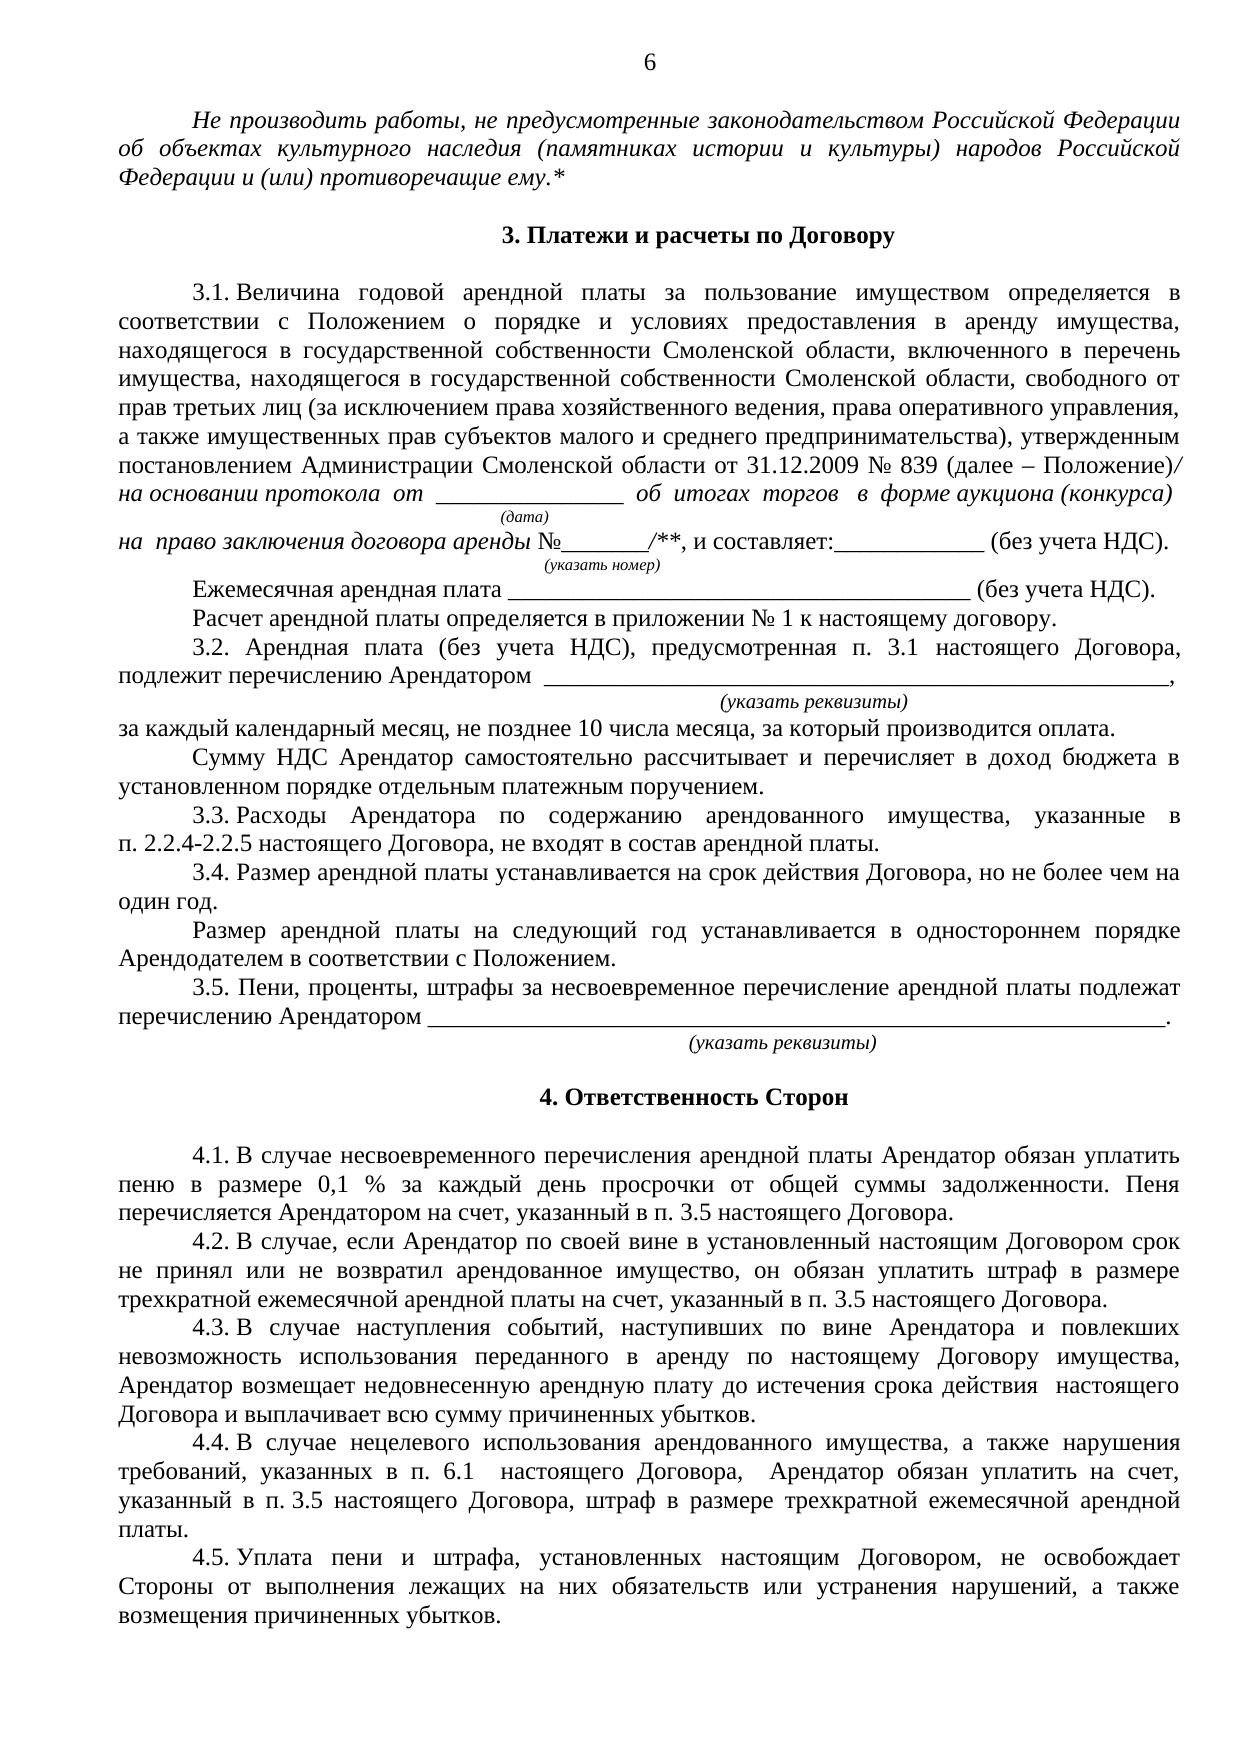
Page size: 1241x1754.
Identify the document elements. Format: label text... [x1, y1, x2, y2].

text (дата) [118, 507, 1181, 526]
text 4.1. В случае несвоевременного перечисления арендной платы Арендатор обязан уплатить пеню в размере 0,1 % за каждый день просрочки от общей суммы задолженности. Пеня перечисляется Арендатором на счет, указанный в п. 3.5 настоящего Договора. [118, 1140, 1181, 1226]
text 4. Ответственность Сторон [118, 1082, 1181, 1111]
text за каждый календарный месяц, не позднее 10 числа месяца, за который производится оплата. [118, 713, 1181, 742]
text 3. Платежи и расчеты по Договору [193, 220, 1204, 248]
text 4.5. Уплата пени и штрафа, установленных настоящим Договором, не освобождает Стороны от выполнения лежащих на них обязательств или устранения нарушений, а также возмещения причиненных убытков. [118, 1542, 1181, 1629]
text 3.4. Размер арендной платы устанавливается на срок действия Договора, но не более чем на один год. [118, 857, 1181, 915]
text 4.4. В случае нецелевого использования арендованного имущества, а также нарушения требований, указанных в п. 6.1 настоящего Договора, Арендатор обязан уплатить на счет, указанный в п. 3.5 настоящего Договора, штраф в размере трехкратной ежемесячной арендной платы. [118, 1427, 1181, 1542]
text 3.2. Арендная плата (без учета НДС), предусмотренная п. 3.1 настоящего Договора, подлежит перечислению Арендатором __________________________________________________, [118, 632, 1181, 689]
text на право заключения договора аренды №_______/**, и составляет:____________ (без учета НДС). [118, 526, 1181, 555]
text Сумму НДС Арендатор самостоятельно рассчитывает и перечисляет в доход бюджета в установленном порядке отдельным платежным поручением. [118, 742, 1181, 800]
text 3.3. Расходы Арендатора по содержанию арендованного имущества, указанные в п. 2.2.4-2.2.5 настоящего Договора, не входят в состав арендной платы. [118, 800, 1181, 857]
text Размер арендной платы на следующий год устанавливается в одностороннем порядке Арендодателем в соответствии с Положением. [118, 915, 1181, 972]
text 3.5. Пени, проценты, штрафы за несвоевременное перечисление арендной платы подлежат перечислению Арендатором ___________________________________________________________. [118, 972, 1181, 1030]
text 3.1. Величина годовой арендной платы за пользование имуществом определяется в соответствии с Положением о порядке и условиях предоставления в аренду имущества, находящегося в государственной собственности Смоленской области, включенного в перечень имущества, находящегося в государственной собственности Смоленской области, свободного от прав третьих лиц (за исключением права хозяйственного ведения, права оперативного управления, а также имущественных прав субъектов малого и среднего предпринимательства), утвержденным постановлением Администрации Смоленской области от 31.12.2009 № 839 (далее – Положение)/ на основании протокола от _______________ об итогах торгов в форме аукциона (конкурса) [118, 277, 1181, 507]
text Ежемесячная арендная плата _____________________________________ (без учета НДС). [118, 574, 1181, 603]
text (указать номер) [118, 555, 1181, 574]
text Расчет арендной платы определяется в приложении № 1 к настоящему договору. [118, 603, 1181, 632]
text 4.2. В случае, если Арендатор по своей вине в установленный настоящим Договором срок не принял или не возвратил арендованное имущество, он обязан уплатить штраф в размере трехкратной ежемесячной арендной платы на счет, указанный в п. 3.5 настоящего Договора. [118, 1226, 1181, 1312]
text (указать реквизиты) [118, 1030, 1181, 1054]
text (указать реквизиты) [118, 689, 1181, 713]
text Не производить работы, не предусмотренные законодательством Российской Федерации об объектах культурного наследия (памятниках истории и культуры) народов Российской Федерации и (или) противоречащие ему.* [118, 105, 1181, 191]
text 4.3. В случае наступления событий, наступивших по вине Арендатора и повлекших невозможность использования переданного в аренду по настоящему Договору имущества, Арендатор возмещает недовнесенную арендную плату до истечения срока действия настоящего Договора и выплачивает всю сумму причиненных убытков. [118, 1312, 1181, 1427]
